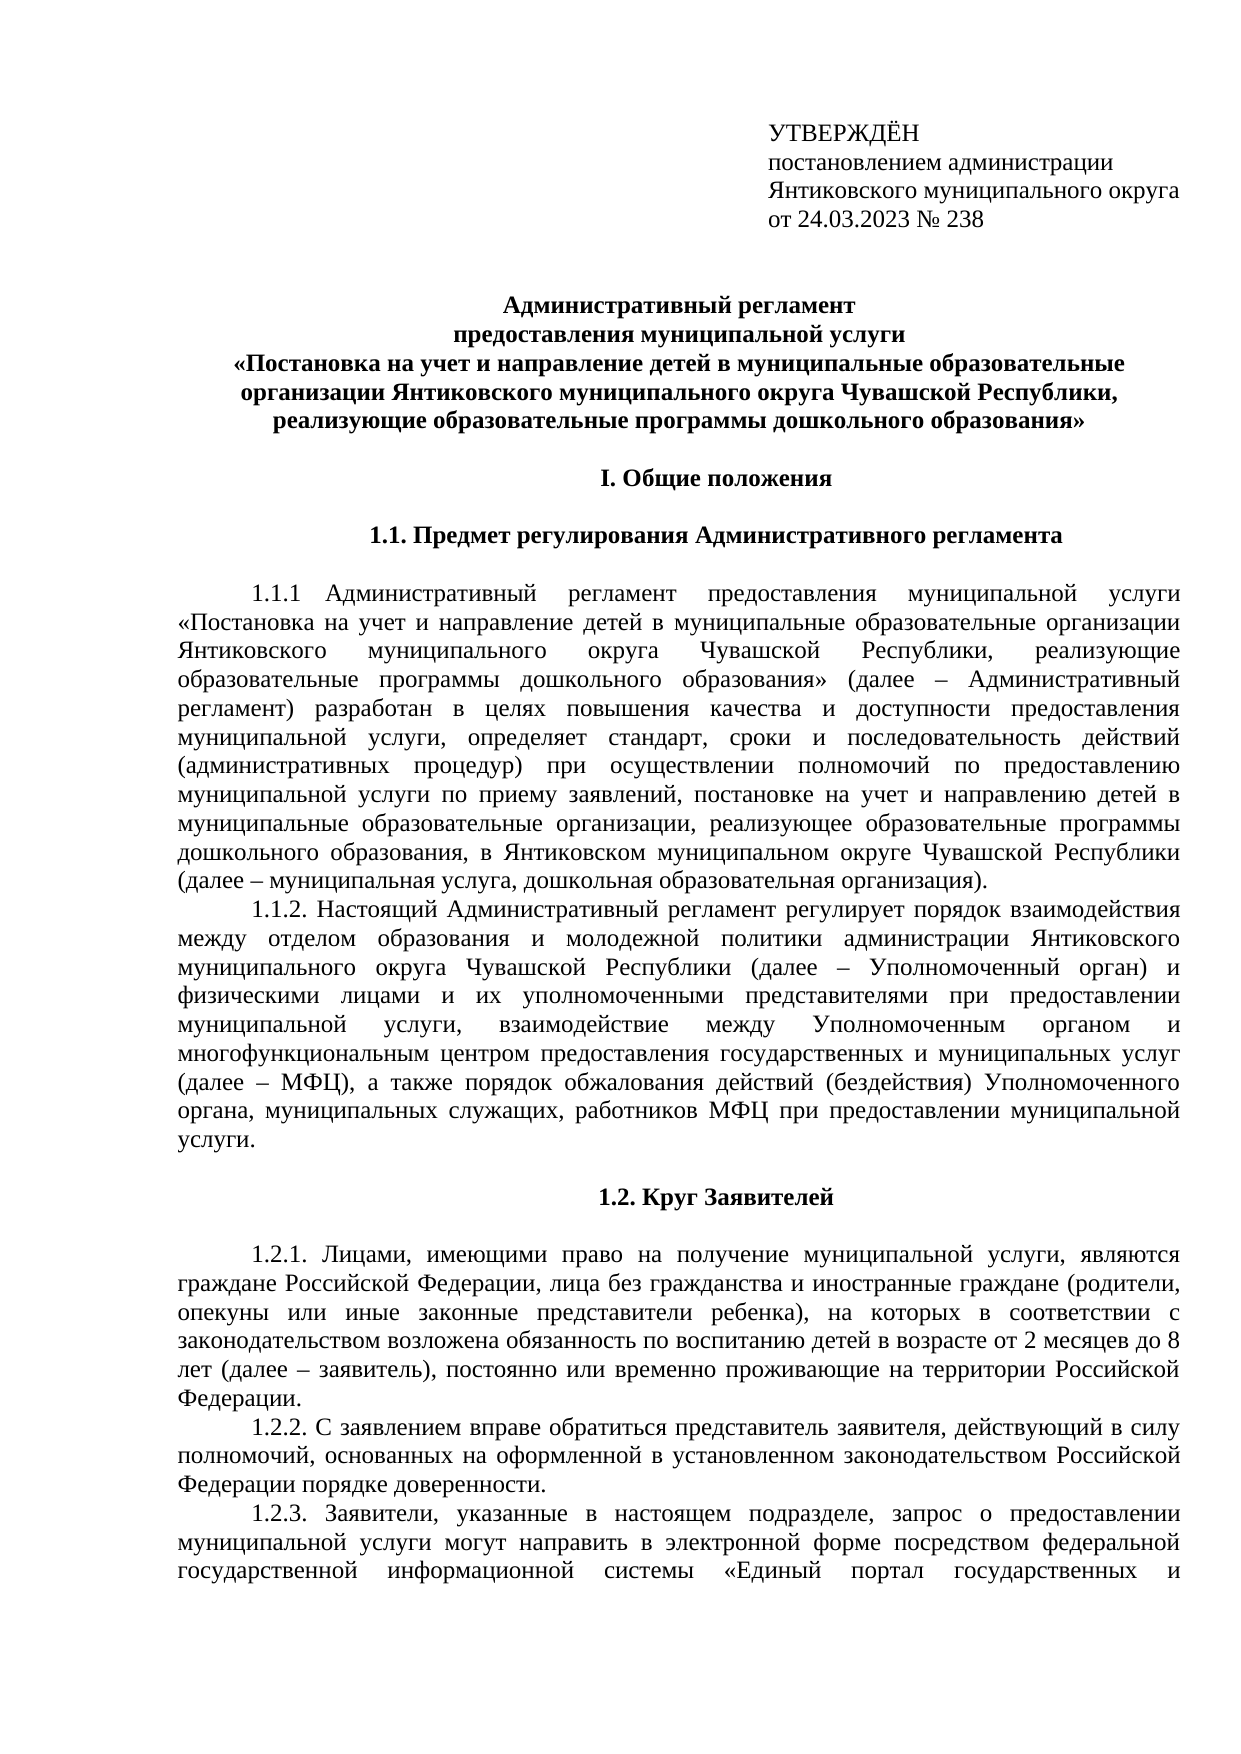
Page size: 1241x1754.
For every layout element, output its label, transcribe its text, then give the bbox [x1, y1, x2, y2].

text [177, 1498, 1181, 1584]
text «Постановка на учет и направление детей в муниципальные образовательные [177, 348, 1181, 377]
text постановлением администрации [768, 147, 1181, 176]
text I. Общие положения [177, 463, 1181, 492]
text Административный регламент [177, 291, 1181, 319]
text 1.1. Предмет регулирования Административного регламента [177, 521, 1181, 549]
text 1.2.2. С заявлением вправе обратиться представитель заявителя, действующий в силу полномочий, основанных на оформленной в установленном законодательством Российской Федерации порядке доверенности. [177, 1412, 1181, 1498]
text 1.2. Круг Заявителей [177, 1182, 1181, 1211]
text 1.1.2. Настоящий Административный регламент регулирует порядок взаимодействия между отделом образования и молодежной политики администрации Янтиковского муниципального округа Чувашской Республики (далее – Уполномоченный орган) и физическими лицами и их уполномоченными представителями при предоставлении муниципальной услуги, взаимодействие между Уполномоченным органом и многофункциональным центром предоставления государственных и муниципальных услуг (далее – МФЦ), а также порядок обжалования действий (бездействия) Уполномоченного органа, муниципальных служащих, работников МФЦ при предоставлении муниципальной услуги. [177, 894, 1181, 1153]
text предоставления муниципальной услуги [177, 319, 1181, 348]
text Янтиковского муниципального округа [768, 176, 1181, 204]
text 1.2.1. Лицами, имеющими право на получение муниципальной услуги, являются граждане Российской Федерации, лица без гражданства и иностранные граждане (родители, опекуны или иные законные представители ребенка), на которых в соответствии с законодательством возложена обязанность по воспитанию детей в возрасте от 2 месяцев до 8 лет (далее – заявитель), постоянно или временно проживающие на территории Российской Федерации. [177, 1239, 1181, 1412]
text от 24.03.2023 № 238 [768, 204, 1181, 233]
text реализующие образовательные программы дошкольного образования» [177, 406, 1181, 434]
text организации Янтиковского муниципального округа Чувашской Республики, [177, 377, 1181, 406]
text 1.1.1 Административный регламент предоставления муниципальной услуги «Постановка на учет и направление детей в муниципальные образовательные организации Янтиковского муниципального округа Чувашской Республики, реализующие образовательные программы дошкольного образования» (далее – Административный регламент) разработан в целях повышения качества и доступности предоставления муниципальной услуги, определяет стандарт, сроки и последовательность действий (административных процедур) при осуществлении полномочий по предоставлению муниципальной услуги по приему заявлений, постановке на учет и направлению детей в муниципальные образовательные организации, реализующее образовательные программы дошкольного образования, в Янтиковском муниципальном округе Чувашской Республики (далее – муниципальная услуга, дошкольная образовательная организация). [177, 578, 1181, 894]
text УТВЕРЖДЁН [768, 118, 1181, 147]
